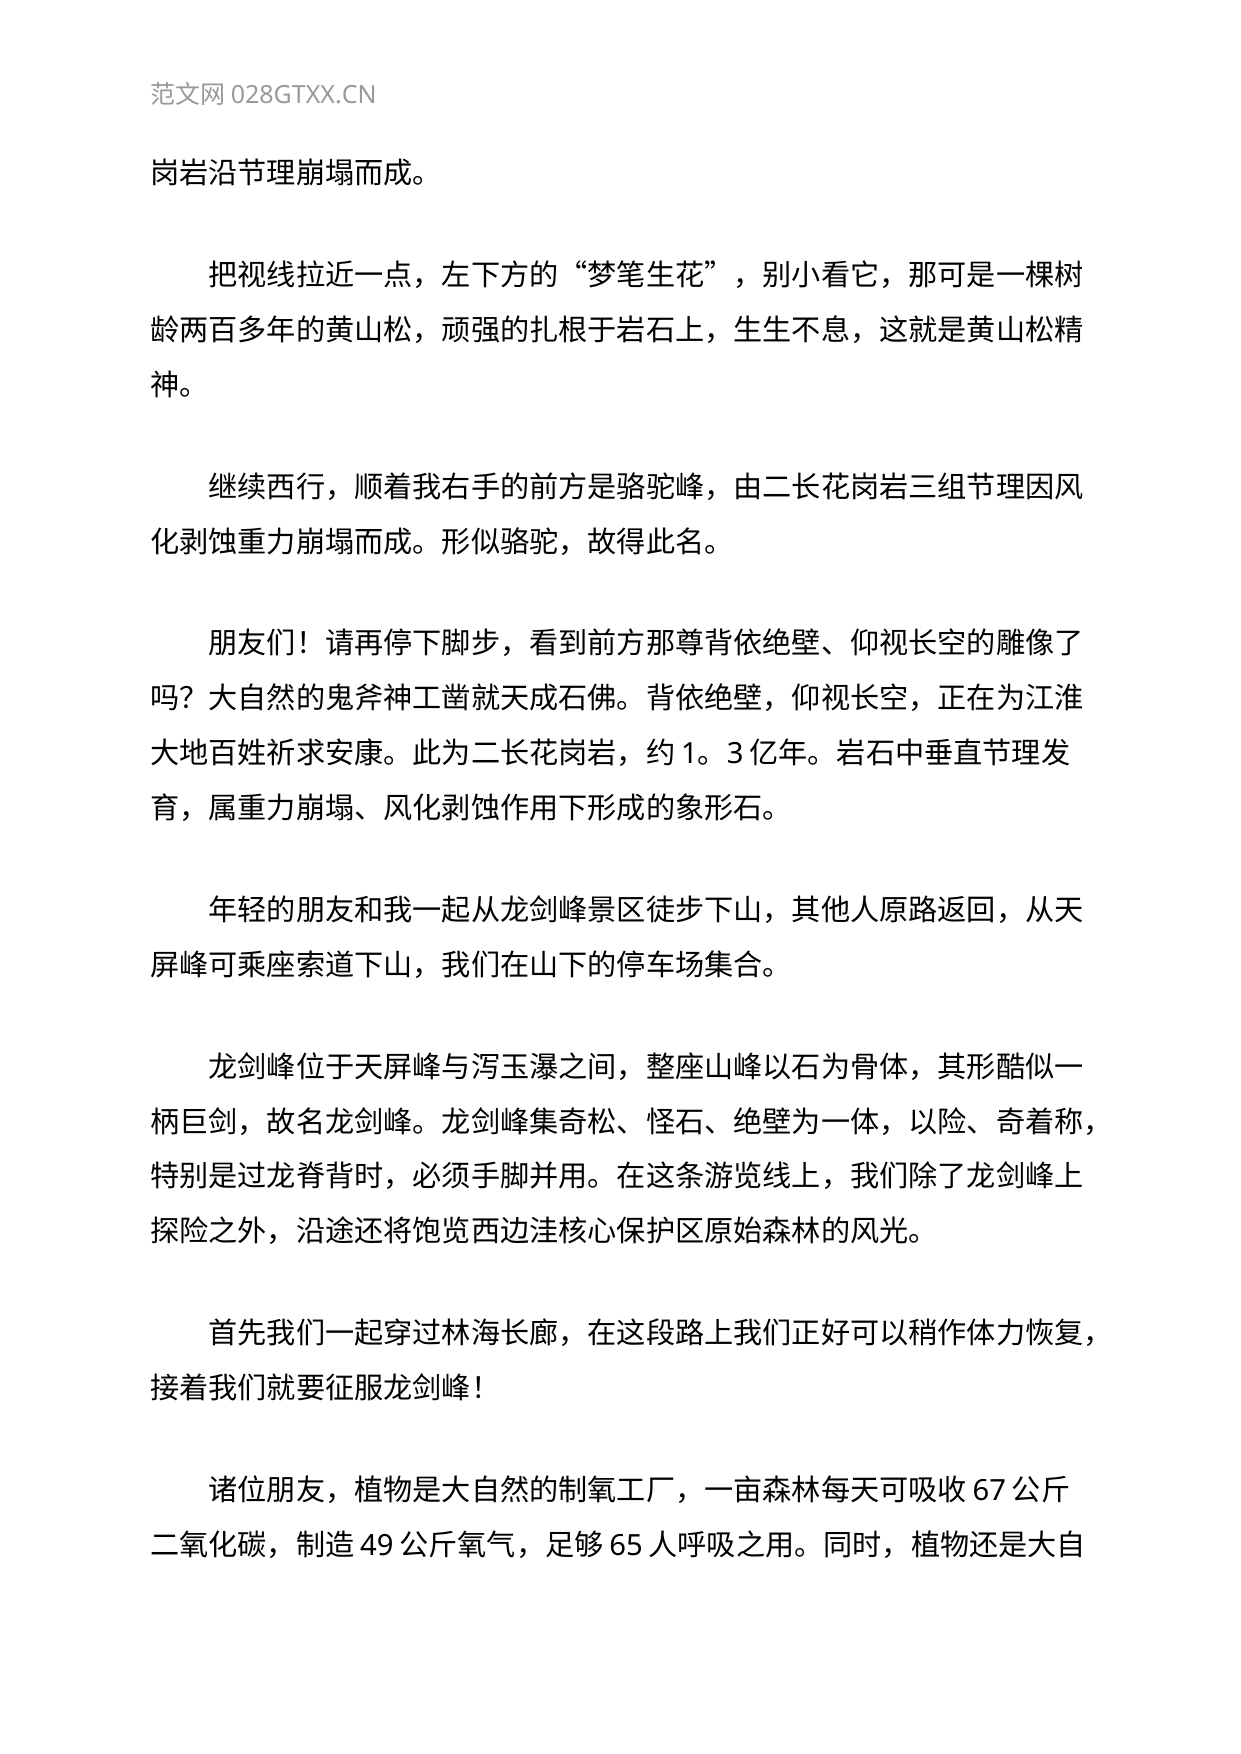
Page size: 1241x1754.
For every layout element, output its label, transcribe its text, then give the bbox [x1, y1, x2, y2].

text 首先我们一起穿过林海长廊，在这段路上我们正好可以稍作体力恢复，接着我们就要征服龙剑峰！ [150, 1310, 1090, 1407]
text 继续西行，顺着我右手的前方是骆驼峰，由二长花岗岩三组节理因风化剥蚀重力崩塌而成。形似骆驼，故得此名。 [150, 463, 1090, 561]
text 朋友们！请再停下脚步，看到前方那尊背依绝壁、仰视长空的雕像了吗？大自然的鬼斧神工凿就天成石佛。背依绝壁，仰视长空，正在为江淮大地百姓祈求安康。此为二长花岗岩，约1。3亿年。岩石中垂直节理发育，属重力崩塌、风化剥蚀作用下形成的象形石。 [150, 620, 1090, 827]
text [150, 150, 1090, 192]
text 把视线拉近一点，左下方的“梦笔生花”，别小看它，那可是一棵树龄两百多年的黄山松，顽强的扎根于岩石上，生生不息，这就是黄山松精神。 [150, 252, 1090, 404]
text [150, 1466, 1090, 1564]
text 龙剑峰位于天屏峰与泻玉瀑之间，整座山峰以石为骨体，其形酷似一柄巨剑，故名龙剑峰。龙剑峰集奇松、怪石、绝壁为一体，以险、奇着称，特别是过龙脊背时，必须手脚并用。在这条游览线上，我们除了龙剑峰上探险之外，沿途还将饱览西边洼核心保护区原始森林的风光。 [150, 1043, 1090, 1250]
text 年轻的朋友和我一起从龙剑峰景区徒步下山，其他人原路返回，从天屏峰可乘座索道下山，我们在山下的停车场集合。 [150, 887, 1090, 984]
